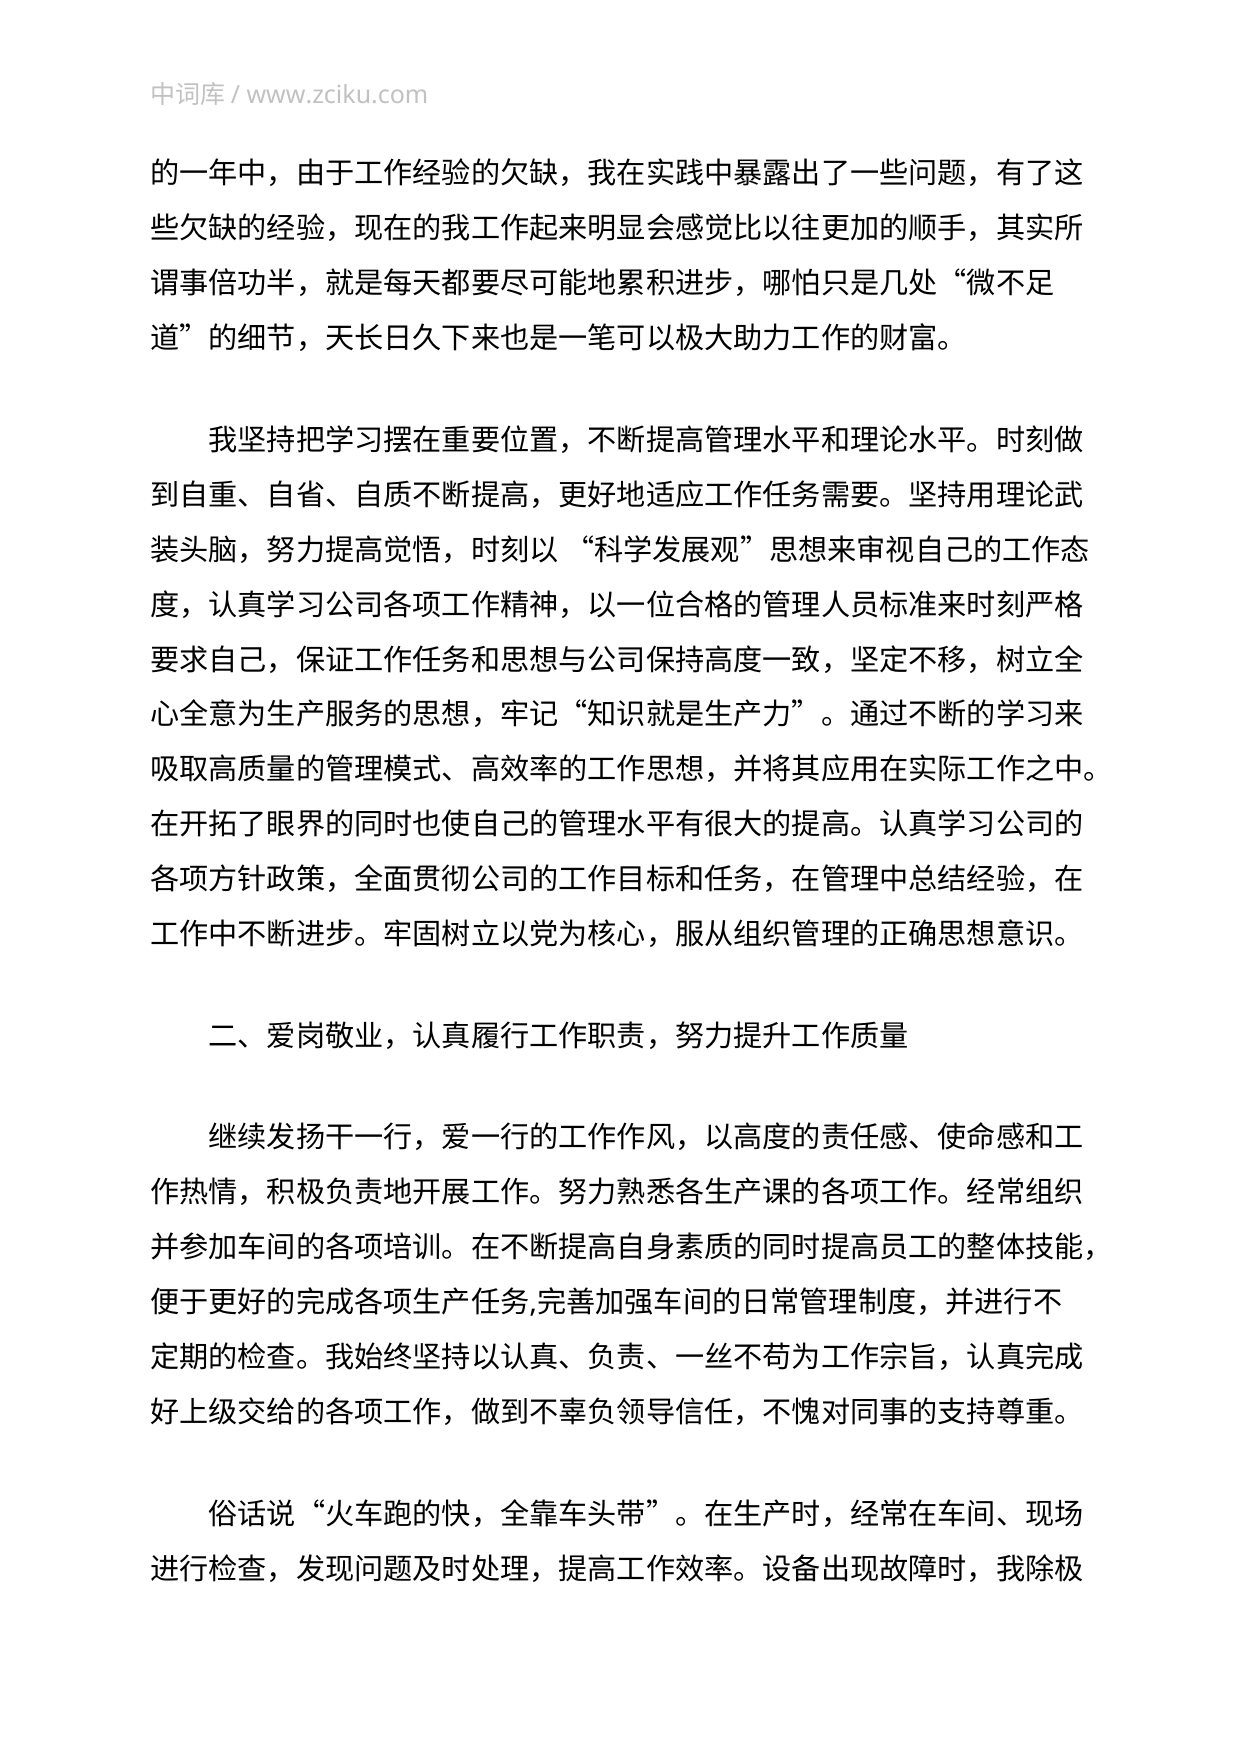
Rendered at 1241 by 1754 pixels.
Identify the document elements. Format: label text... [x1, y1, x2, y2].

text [150, 150, 1090, 357]
text 二、爱岗敬业，认真履行工作职责，努力提升工作质量 [150, 1012, 1090, 1054]
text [150, 1490, 1090, 1588]
text 继续发扬干一行，爱一行的工作作风，以高度的责任感、使命感和工作热情，积极负责地开展工作。努力熟悉各生产课的各项工作。经常组织并参加车间的各项培训。在不断提高自身素质的同时提高员工的整体技能，便于更好的完成各项生产任务,完善加强车间的日常管理制度，并进行不定期的检查。我始终坚持以认真、负责、一丝不苟为工作宗旨，认真完成好上级交给的各项工作，做到不辜负领导信任，不愧对同事的支持尊重。 [150, 1114, 1090, 1431]
text 我坚持把学习摆在重要位置，不断提高管理水平和理论水平。时刻做到自重、自省、自质不断提高，更好地适应工作任务需要。坚持用理论武装头脑，努力提高觉悟，时刻以 “科学发展观”思想来审视自己的工作态度，认真学习公司各项工作精神，以一位合格的管理人员标准来时刻严格要求自己，保证工作任务和思想与公司保持高度一致，坚定不移，树立全心全意为生产服务的思想，牢记“知识就是生产力”。通过不断的学习来吸取高质量的管理模式、高效率的工作思想，并将其应用在实际工作之中。在开拓了眼界的同时也使自己的管理水平有很大的提高。认真学习公司的各项方针政策，全面贯彻公司的工作目标和任务，在管理中总结经验，在工作中不断进步。牢固树立以党为核心，服从组织管理的正确思想意识。 [150, 416, 1090, 953]
